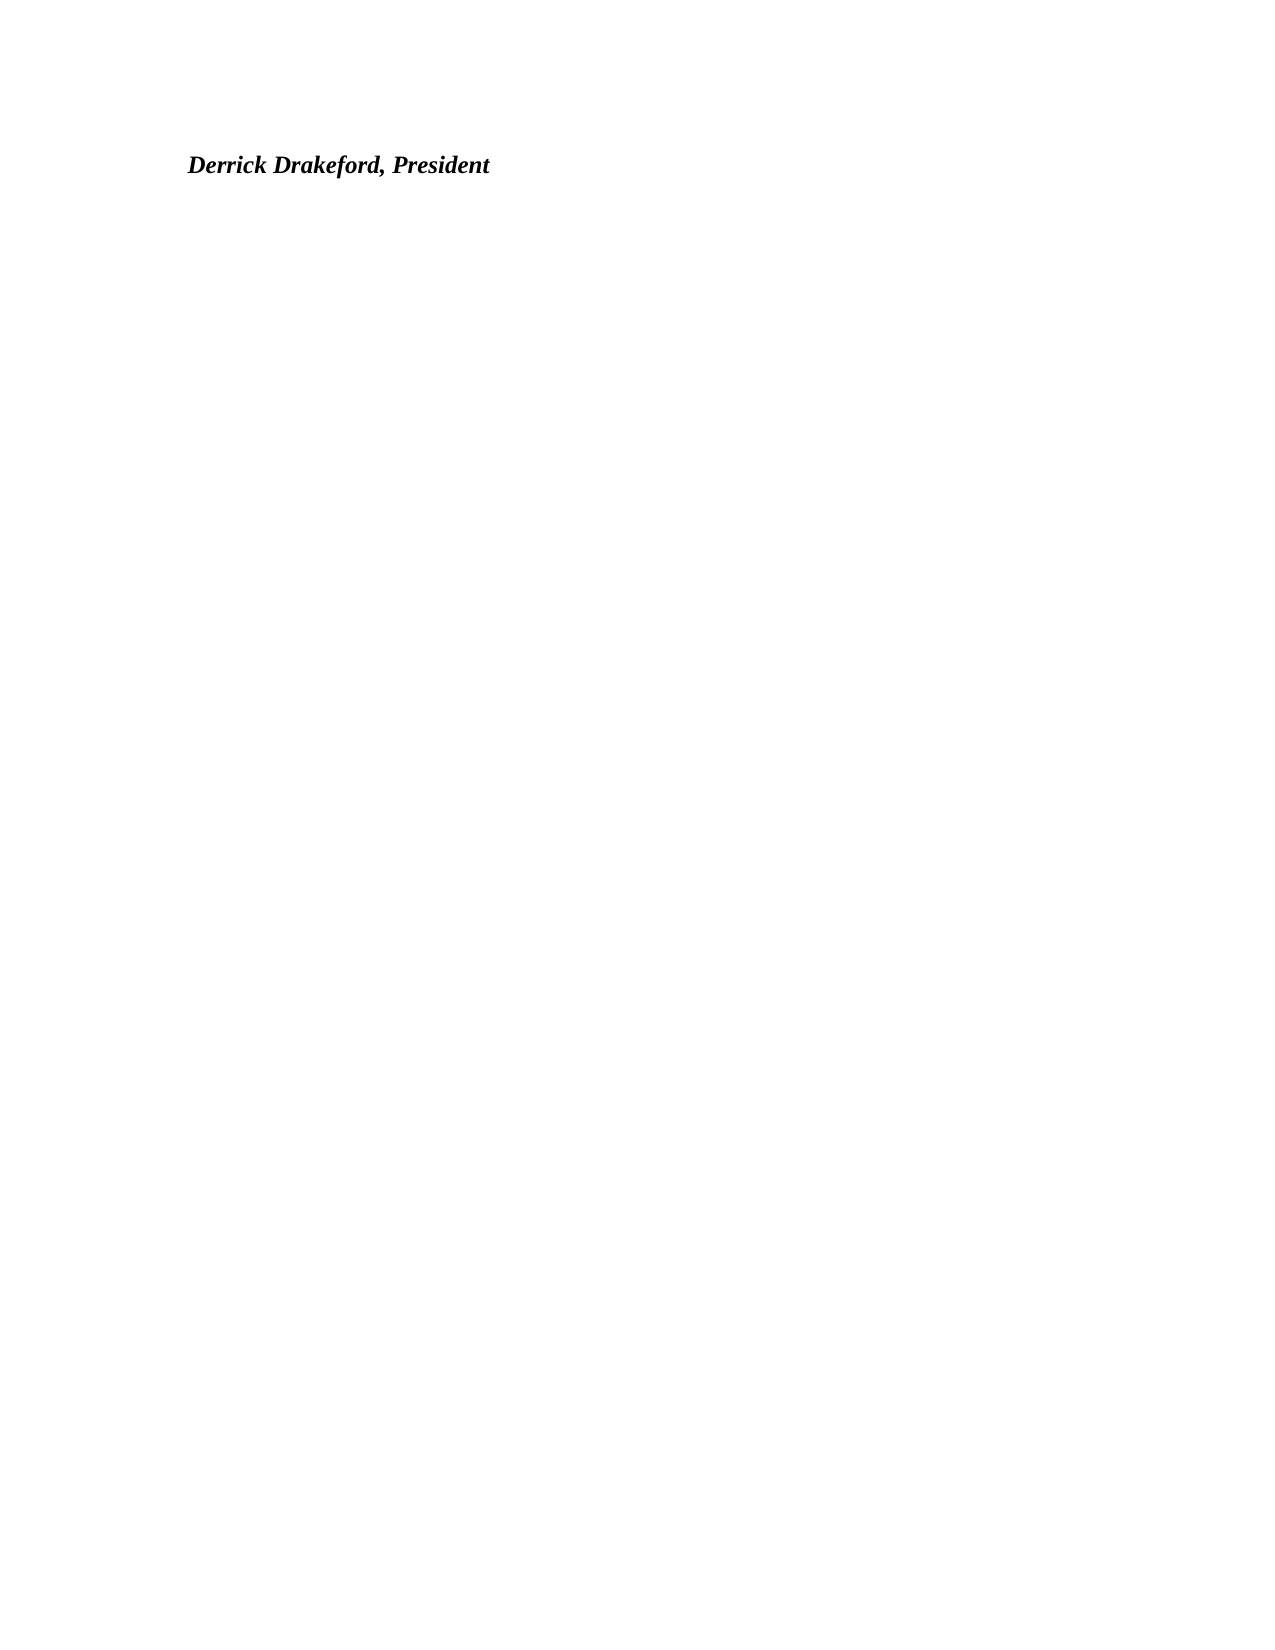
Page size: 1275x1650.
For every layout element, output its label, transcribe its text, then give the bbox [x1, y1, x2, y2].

text Derrick Drakeford, President [187, 150, 1087, 179]
